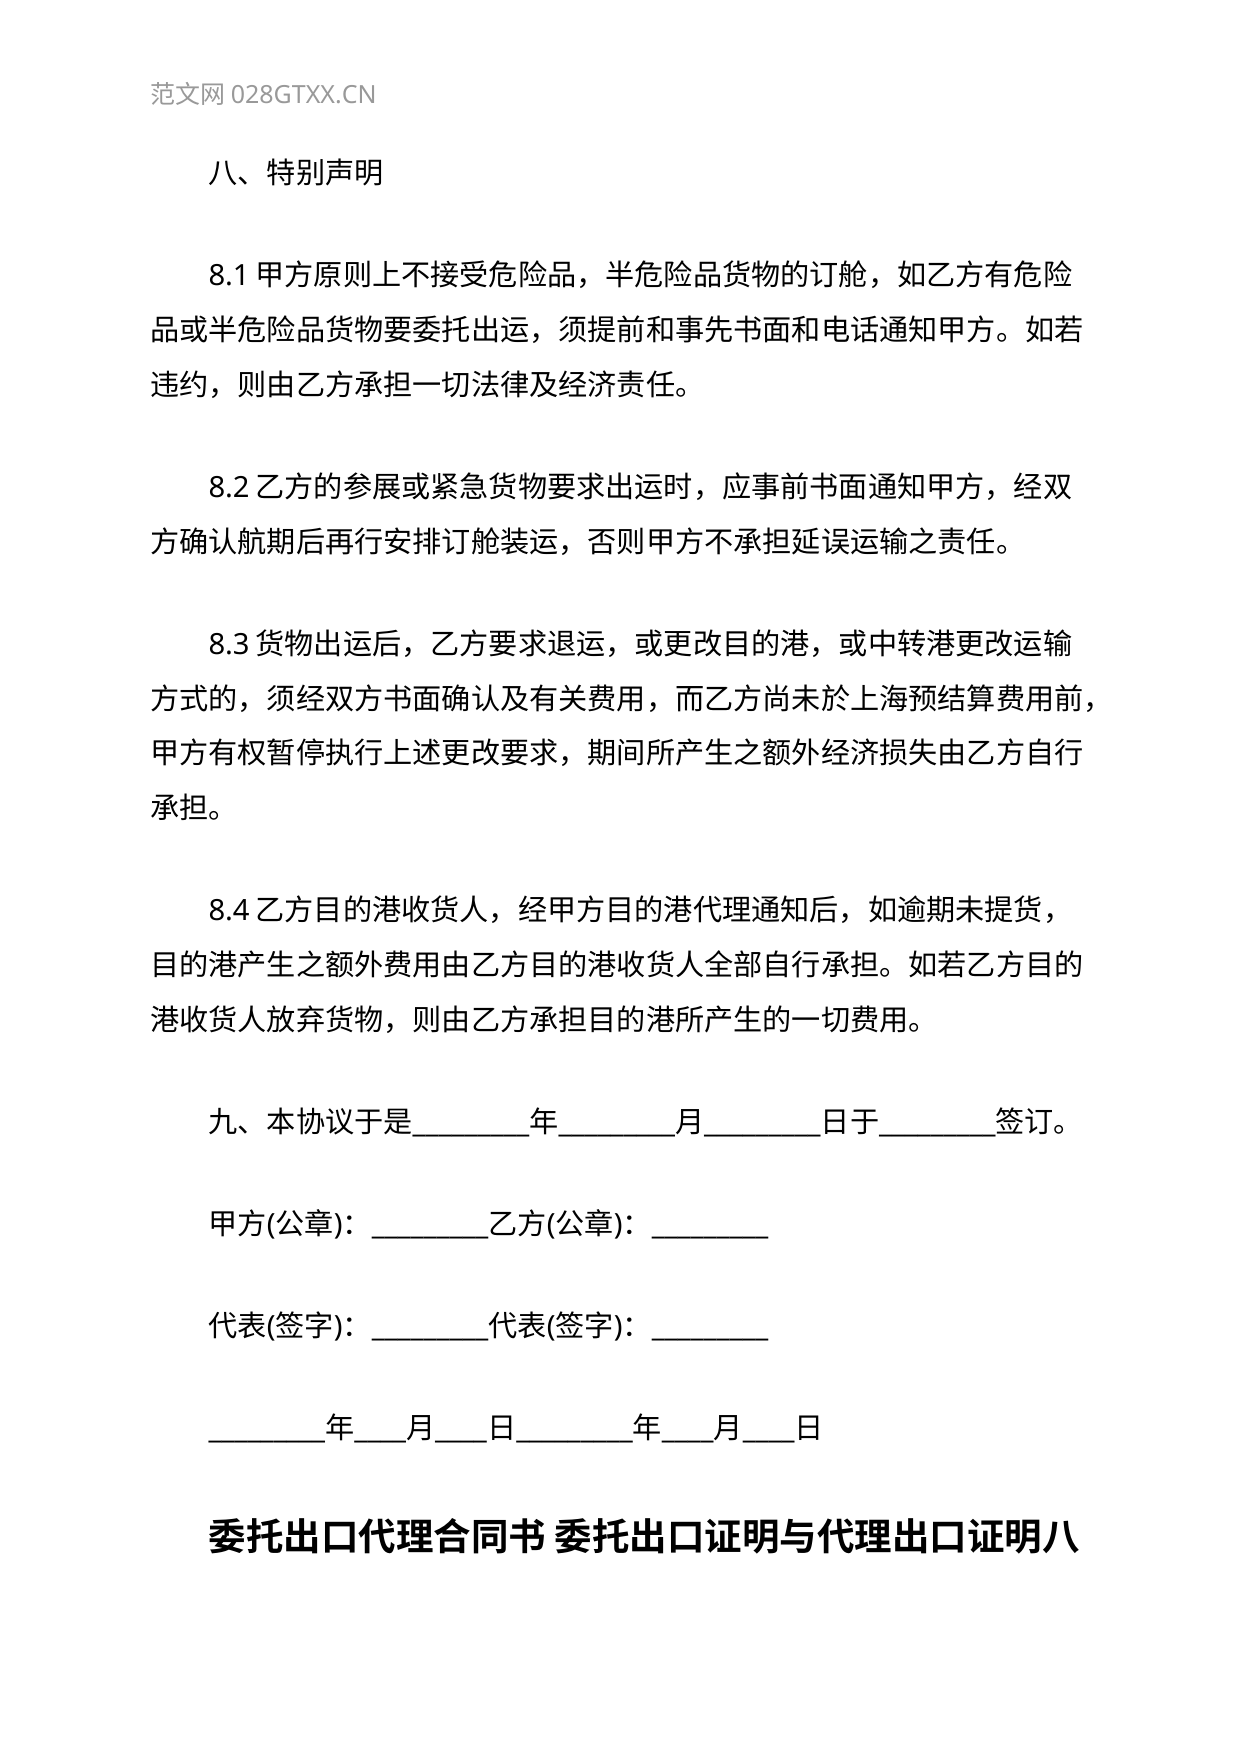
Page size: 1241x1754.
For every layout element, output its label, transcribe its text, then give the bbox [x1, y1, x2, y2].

text 8.1甲方原则上不接受危险品，半危险品货物的订舱，如乙方有危险品或半危险品货物要委托出运，须提前和事先书面和电话通知甲方。如若违约，则由乙方承担一切法律及经济责任。 [150, 252, 1090, 404]
text _________年____月____日_________年____月____日 [150, 1404, 1090, 1447]
text 九、本协议于是_________年_________月_________日于_________签订。 [150, 1098, 1090, 1141]
text 委托出口代理合同书 委托出口证明与代理出口证明八 [150, 1506, 1090, 1561]
text 8.3货物出运后，乙方要求退运，或更改目的港，或中转港更改运输方式的，须经双方书面确认及有关费用，而乙方尚未於上海预结算费用前，甲方有权暂停执行上述更改要求，期间所产生之额外经济损失由乙方自行承担。 [150, 620, 1090, 827]
text 代表(签字)：_________代表(签字)：_________ [150, 1302, 1090, 1345]
text 8.4乙方目的港收货人，经甲方目的港代理通知后，如逾期未提货，目的港产生之额外费用由乙方目的港收货人全部自行承担。如若乙方目的港收货人放弃货物，则由乙方承担目的港所产生的一切费用。 [150, 887, 1090, 1039]
text 甲方(公章)：_________乙方(公章)：_________ [150, 1200, 1090, 1243]
text 8.2乙方的参展或紧急货物要求出运时，应事前书面通知甲方，经双方确认航期后再行安排订舱装运，否则甲方不承担延误运输之责任。 [150, 463, 1090, 561]
text 八、特别声明 [150, 150, 1090, 192]
